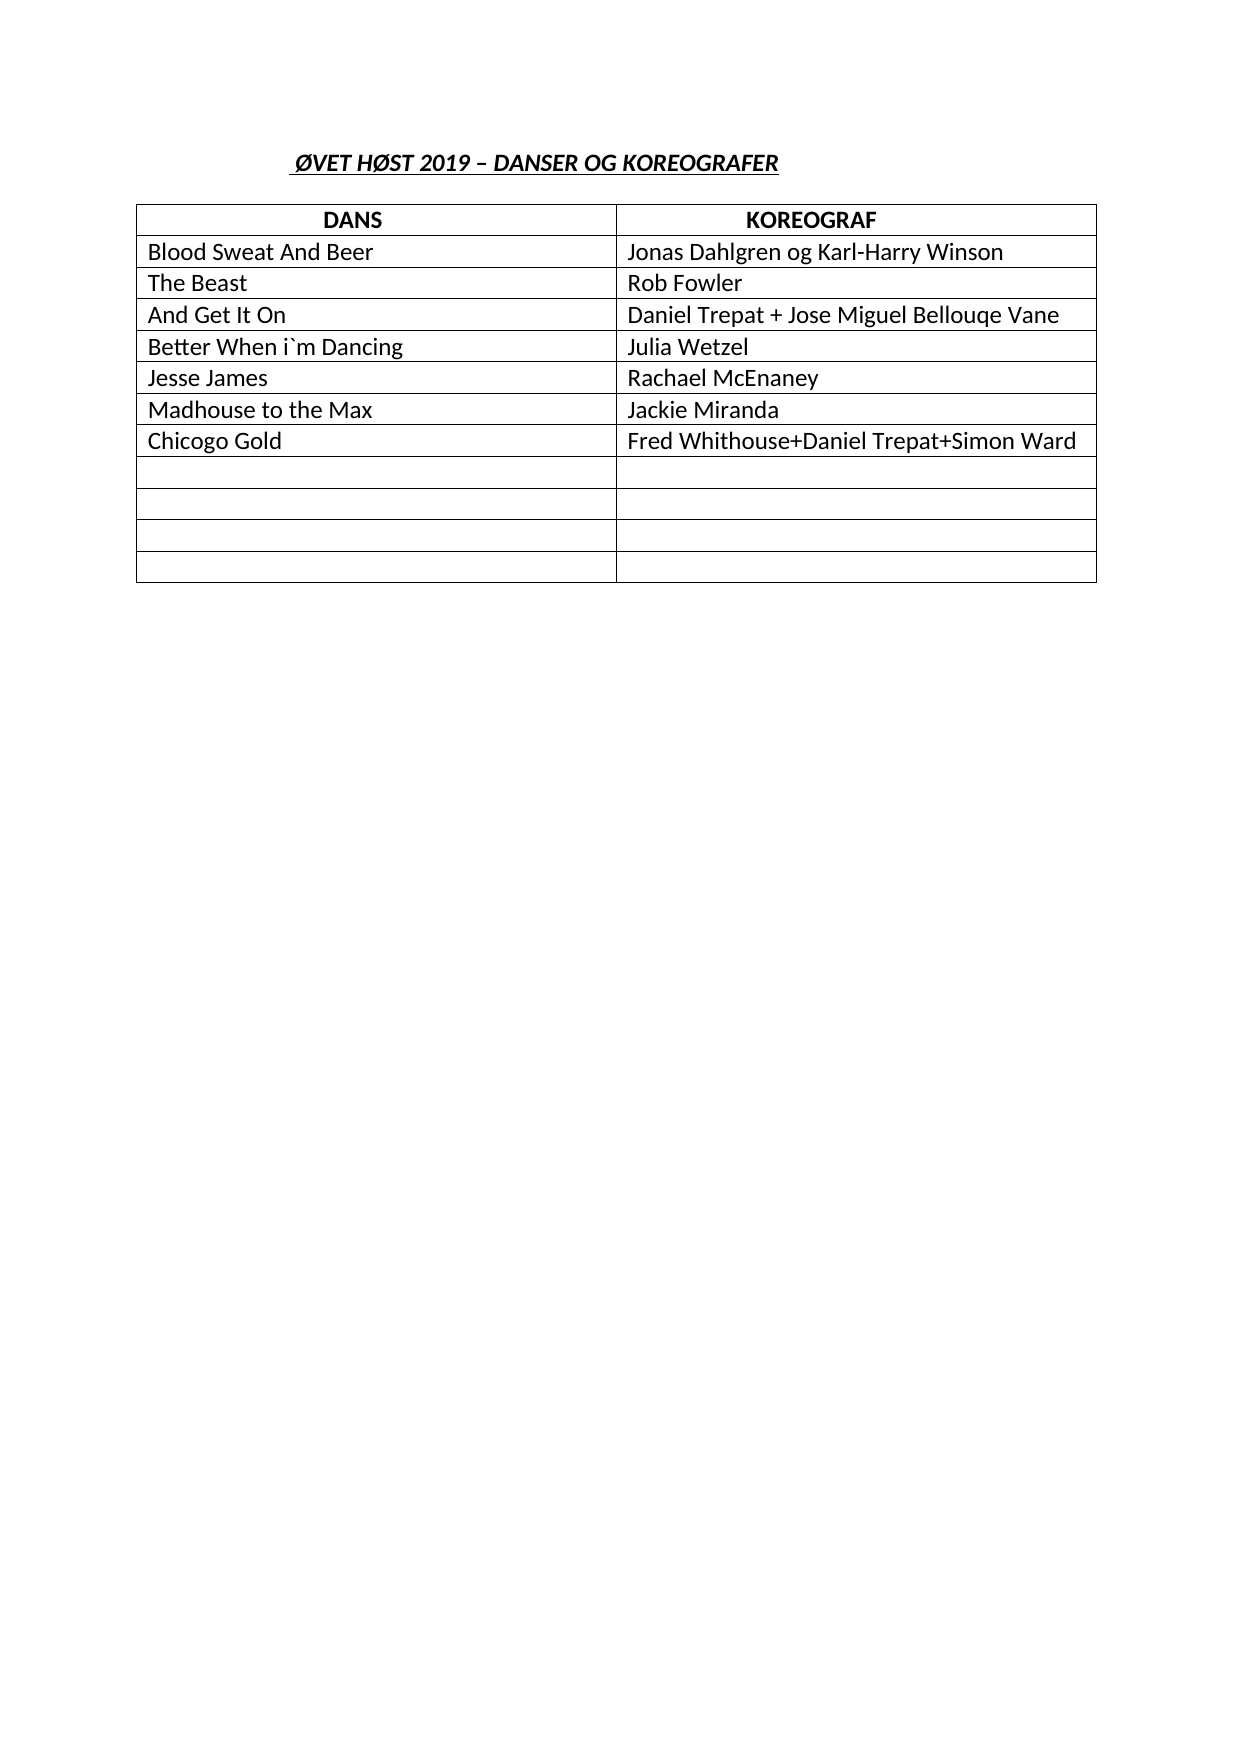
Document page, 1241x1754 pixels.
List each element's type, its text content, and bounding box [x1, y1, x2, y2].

text ØVET HØST 2019 – DANSER OG KOREOGRAFER [148, 148, 1093, 178]
table_cell The Beast [137, 268, 616, 298]
table_cell Chicogo Gold [137, 425, 616, 456]
table_cell Madhouse to the Max [137, 394, 616, 424]
table_header DANS [137, 205, 616, 235]
table_cell [137, 520, 616, 551]
table_cell [617, 520, 1096, 551]
table_cell [137, 552, 616, 582]
table_cell [617, 489, 1096, 519]
table_cell Rob Fowler [617, 268, 1096, 298]
table_cell Rachael McEnaney [617, 362, 1096, 393]
table_cell Jesse James [137, 362, 616, 393]
table_cell [137, 489, 616, 519]
table_cell Daniel Trepat + Jose Miguel Bellouqe Vane [617, 299, 1096, 330]
table_cell Julia Wetzel [617, 331, 1096, 361]
table_cell Fred Whithouse+Daniel Trepat+Simon Ward [617, 425, 1096, 456]
table_cell [617, 457, 1096, 487]
table_cell [137, 457, 616, 487]
table_cell And Get It On [137, 299, 616, 330]
table_cell Jonas Dahlgren og Karl-Harry Winson [617, 236, 1096, 267]
table_cell Better When i`m Dancing [137, 331, 616, 361]
table_cell Blood Sweat And Beer [137, 236, 616, 267]
table_header KOREOGRAF [617, 205, 1096, 235]
table_cell Jackie Miranda [617, 394, 1096, 424]
table_cell [617, 552, 1096, 582]
